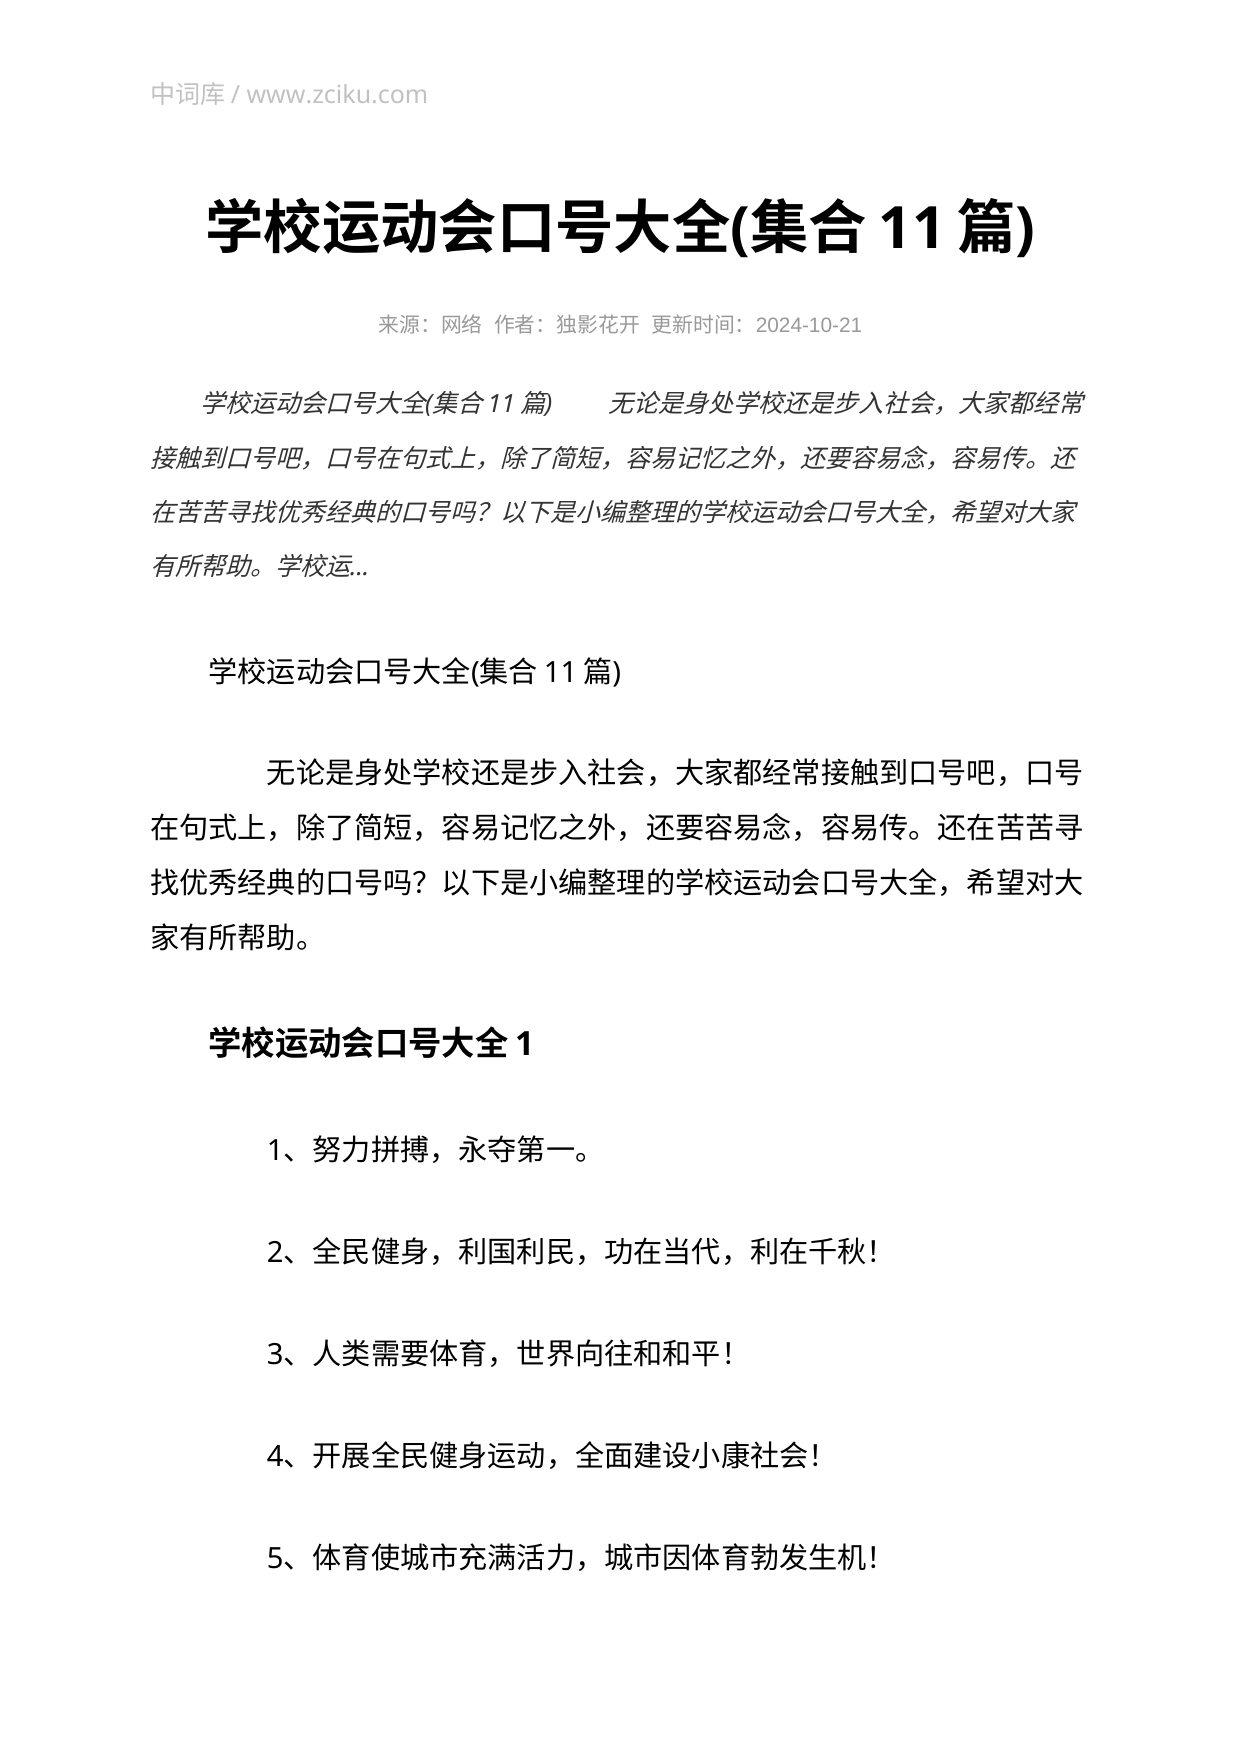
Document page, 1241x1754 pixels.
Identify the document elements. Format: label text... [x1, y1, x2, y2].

text 2、全民健身，利国利民，功在当代，利在千秋！ [150, 1228, 1090, 1271]
text 无论是身处学校还是步入社会，大家都经常接触到口号吧，口号在句式上，除了简短，容易记忆之外，还要容易念，容易传。还在苦苦寻找优秀经典的口号吗？以下是小编整理的学校运动会口号大全，希望对大家有所帮助。 [150, 750, 1090, 957]
subtitle 学校运动会口号大全(集合11篇) [150, 181, 1090, 266]
text 学校运动会口号大全(集合11篇) [150, 648, 1090, 691]
text 5、体育使城市充满活力，城市因体育勃发生机！ [150, 1534, 1090, 1577]
text 学校运动会口号大全1 [150, 1017, 1090, 1065]
text 1、努力拼搏，永夺第一。 [150, 1126, 1090, 1169]
text 3、人类需要体育，世界向往和和平！ [150, 1330, 1090, 1373]
text 来源：网络 作者：独影花开 更新时间：2024-10-21 [150, 313, 1090, 337]
text 学校运动会口号大全(集合11篇) 无论是身处学校还是步入社会，大家都经常接触到口号吧，口号在句式上，除了简短，容易记忆之外，还要容易念，容易传。还在苦苦寻找优秀经典的口号吗？以下是小编整理的学校运动会口号大全，希望对大家有所帮助。学校运... [150, 384, 1090, 583]
text 4、开展全民健身运动，全面建设小康社会！ [150, 1432, 1090, 1475]
